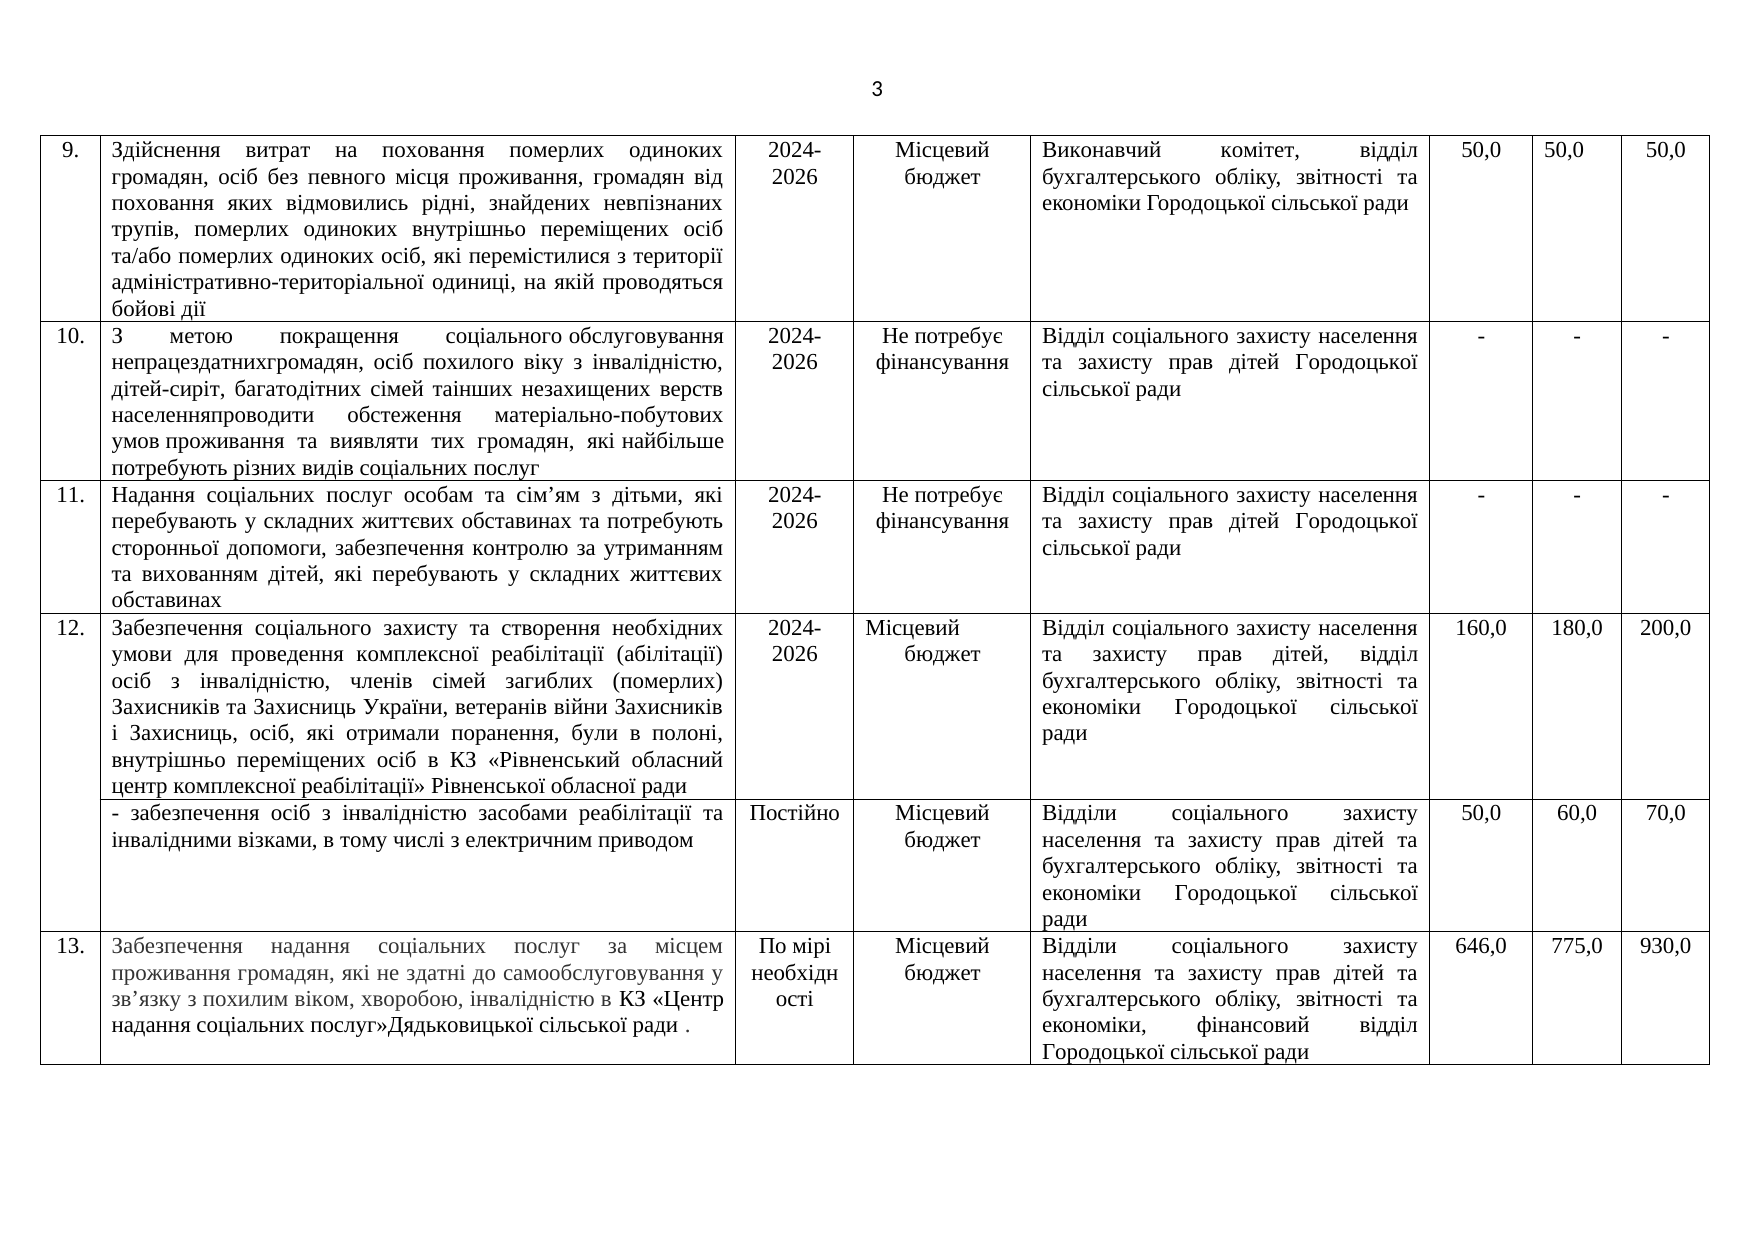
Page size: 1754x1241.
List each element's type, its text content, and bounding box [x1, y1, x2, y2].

table_cell - [1430, 481, 1532, 613]
table_cell 10. [41, 322, 100, 480]
table_cell 13. [41, 932, 100, 1064]
table_cell 775,0 [1533, 932, 1621, 1064]
table_cell Не потребує фінансування [854, 322, 1030, 480]
table_cell 50,0 [1430, 136, 1532, 321]
table_cell Виконавчий комітет, відділ бухгалтерського обліку, звітності та економіки Городоцької сільської ради [1031, 136, 1429, 321]
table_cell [1031, 932, 1429, 1064]
table_cell Не потребує фінансування [854, 481, 1030, 613]
table_cell Відділ соціального захисту населення та захисту прав дітей, відділ бухгалтерського обліку, звітності та економіки Городоцької сільської ради [1031, 614, 1429, 798]
table_cell Здійснення витрат на поховання померлих одиноких громадян, осіб без певного місця проживання, громадян від поховання яких відмовились рідні, знайдених невпізнаних трупів, померлих одиноких внутрішньо переміщених осіб та/або померлих одиноких осіб, які перемістилися з території адміністративно-територіальної одиниці, на якій проводяться бойові дії [101, 136, 735, 321]
table_cell 70,0 [1622, 800, 1709, 931]
table_cell 646,0 [1430, 932, 1532, 1064]
table_cell Місцевий бюджет [854, 932, 1030, 1064]
table_cell 2024-2026 [736, 322, 853, 480]
table_cell - [1533, 322, 1621, 480]
table_cell 180,0 [1533, 614, 1621, 798]
table_cell З метою покращення соціального обслуговування непрацездатнихгромадян, осіб похилого віку з інвалідністю, дітей-сиріт, багатодітних сімей таінших незахищених верств населенняпроводити обстеження матеріально-побутових умов проживання та виявляти тих громадян, які найбільше потребують різних видів соціальних послуг [101, 322, 735, 480]
table_cell 200,0 [1622, 614, 1709, 798]
table_cell - забезпечення осіб з інвалідністю засобами реабілітації та інвалідними візками, в тому числі з електричним приводом [101, 800, 735, 931]
table_cell 2024-2026 [736, 136, 853, 321]
table_cell - [1430, 322, 1532, 480]
table_cell Місцевий бюджет [854, 136, 1030, 321]
table_cell Місцевий бюджет [854, 800, 1030, 931]
table_cell 60,0 [1533, 800, 1621, 931]
table_cell Відділ соціального захисту населення та захисту прав дітей Городоцької сільської ради [1031, 322, 1429, 480]
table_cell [736, 932, 853, 1064]
table_cell Місцевий бюджет [854, 614, 1030, 798]
table_cell 11. [41, 481, 100, 613]
table_cell 50,0 [1533, 136, 1621, 321]
table_cell 50,0 [1430, 800, 1532, 931]
table_cell Забезпечення соціального захисту та створення необхідних умови для проведення комплексної реабілітації (абілітації) осіб з інвалідністю, членів сімей загиблих (померлих) Захисників та Захисниць України, ветеранів війни Захисників і Захисниць, осіб, які отримали поранення, були в полоні, внутрішньо переміщених осіб в КЗ «Рівненський обласний центр комплексної реабілітації» Рівненської обласної ради [101, 614, 735, 798]
table_cell 2024-2026 [736, 614, 853, 798]
table_cell Забезпечення надання соціальних послуг за місцем проживання громадян, які не здатні до самообслуговування у зв’язку з похилим віком, хворобою, інвалідністю в КЗ «Центр надання соціальних послуг»Дядьковицької сільської ради . [101, 932, 735, 1064]
table_cell 9. [41, 136, 100, 321]
table_cell 930,0 [1622, 932, 1709, 1064]
table_cell - [1533, 481, 1621, 613]
table_cell 160,0 [1430, 614, 1532, 798]
table_cell 50,0 [1622, 136, 1709, 321]
table_cell - [1622, 322, 1709, 480]
table_cell 2024-2026 [736, 481, 853, 613]
table_cell 12. [41, 614, 100, 931]
table_cell Відділи соціального захисту населення та захисту прав дітей та бухгалтерського обліку, звітності та економіки Городоцької сільської ради [1031, 800, 1429, 931]
table_cell Відділ соціального захисту населення та захисту прав дітей Городоцької сільської ради [1031, 481, 1429, 613]
table_cell Постійно [736, 800, 853, 931]
table_cell Надання соціальних послуг особам та сім’ям з дітьми, які перебувають у складних життєвих обставинах та потребують сторонньої допомоги, забезпечення контролю за утриманням та вихованням дітей, які перебувають у складних життєвих обставинах [101, 481, 735, 613]
table_cell - [1622, 481, 1709, 613]
